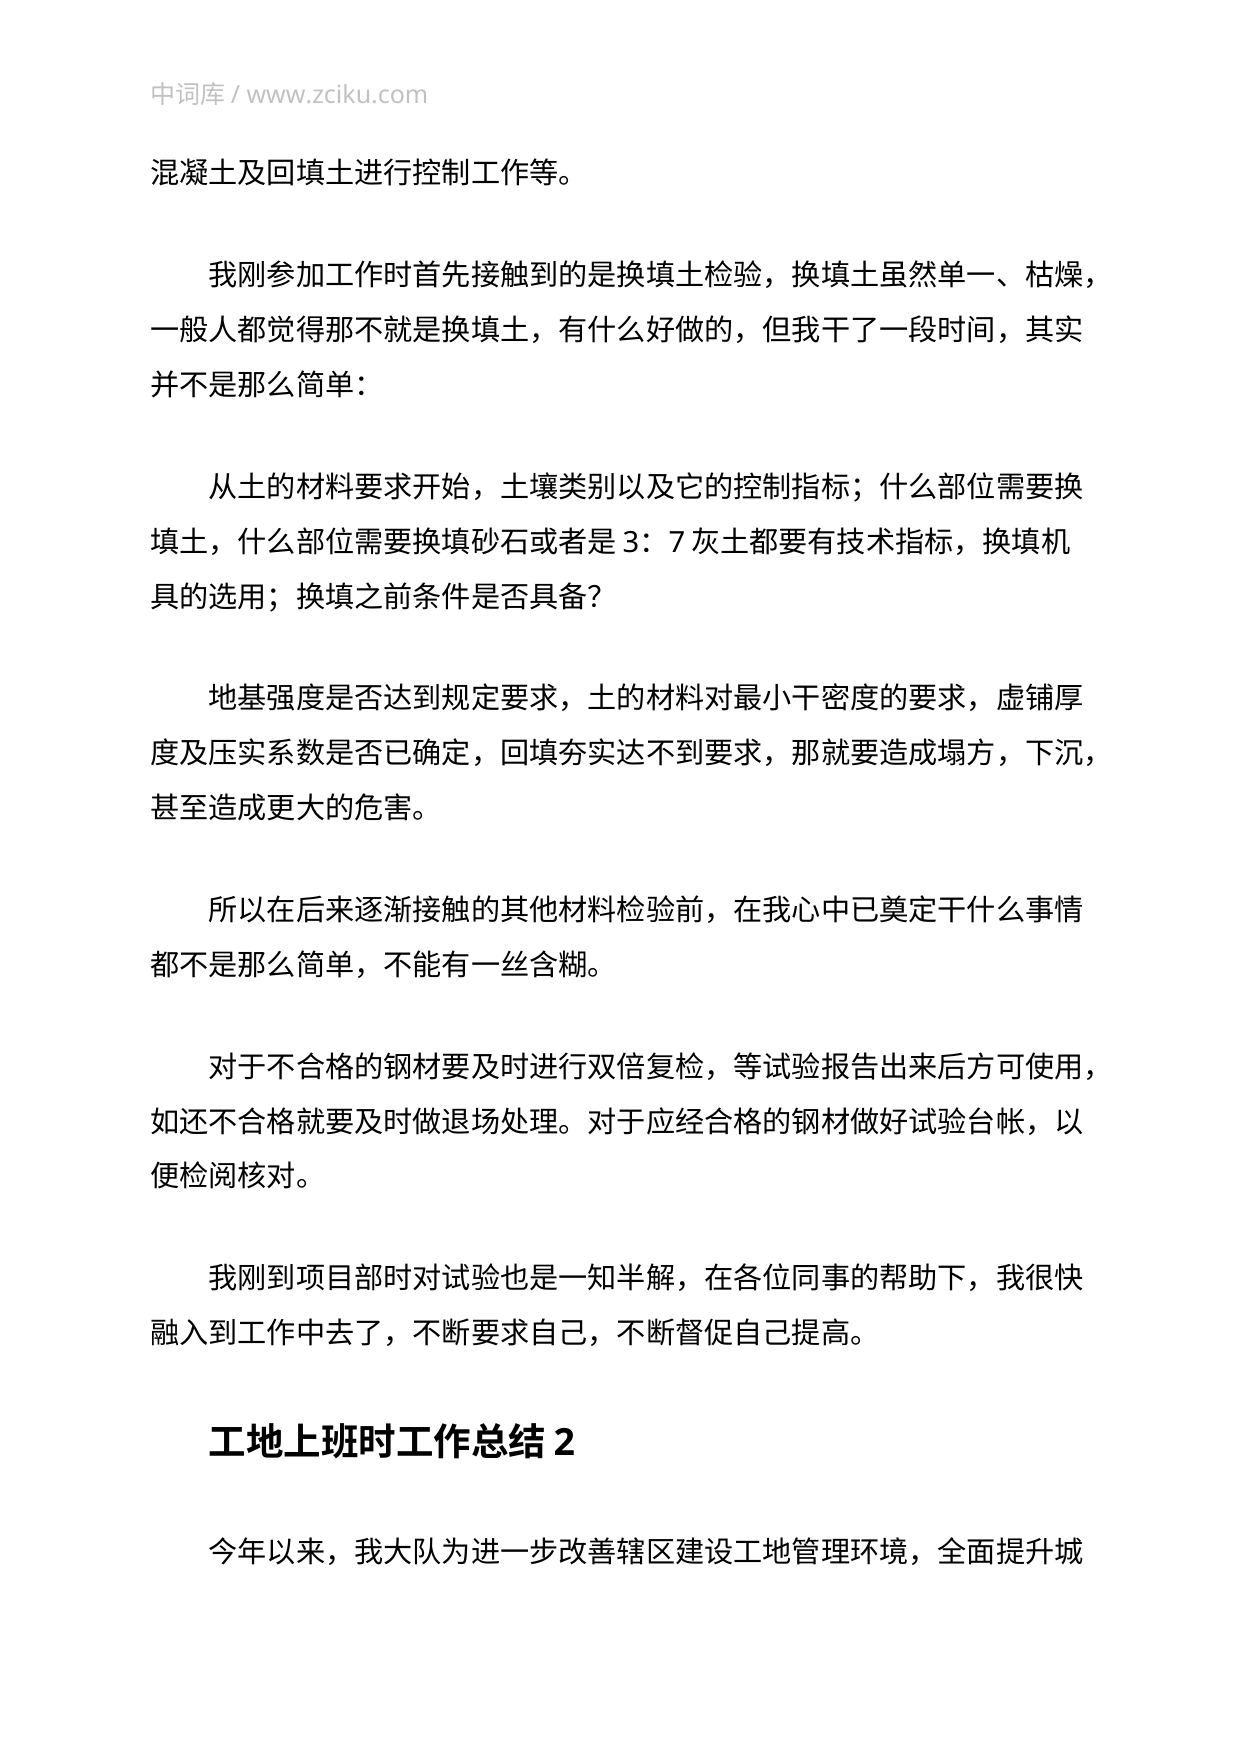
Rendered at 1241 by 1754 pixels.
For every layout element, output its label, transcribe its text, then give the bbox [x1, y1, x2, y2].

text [150, 150, 1090, 192]
text 从土的材料要求开始，土壤类别以及它的控制指标；什么部位需要换填土，什么部位需要换填砂石或者是3：7灰土都要有技术指标，换填机具的选用；换填之前条件是否具备？ [150, 463, 1090, 616]
text 工地上班时工作总结2 [150, 1411, 1090, 1466]
text 我刚参加工作时首先接触到的是换填土检验，换填土虽然单一、枯燥，一般人都觉得那不就是换填土，有什么好做的，但我干了一段时间，其实并不是那么简单： [150, 252, 1090, 404]
text 对于不合格的钢材要及时进行双倍复检，等试验报告出来后方可使用，如还不合格就要及时做退场处理。对于应经合格的钢材做好试验台帐，以便检阅核对。 [150, 1043, 1090, 1195]
text 地基强度是否达到规定要求，土的材料对最小干密度的要求，虚铺厚度及压实系数是否已确定，回填夯实达不到要求，那就要造成塌方，下沉，甚至造成更大的危害。 [150, 675, 1090, 827]
text 我刚到项目部时对试验也是一知半解，在各位同事的帮助下，我很快融入到工作中去了，不断要求自己，不断督促自己提高。 [150, 1255, 1090, 1352]
text 所以在后来逐渐接触的其他材料检验前，在我心中已奠定干什么事情都不是那么简单，不能有一丝含糊。 [150, 887, 1090, 984]
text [150, 1529, 1090, 1571]
